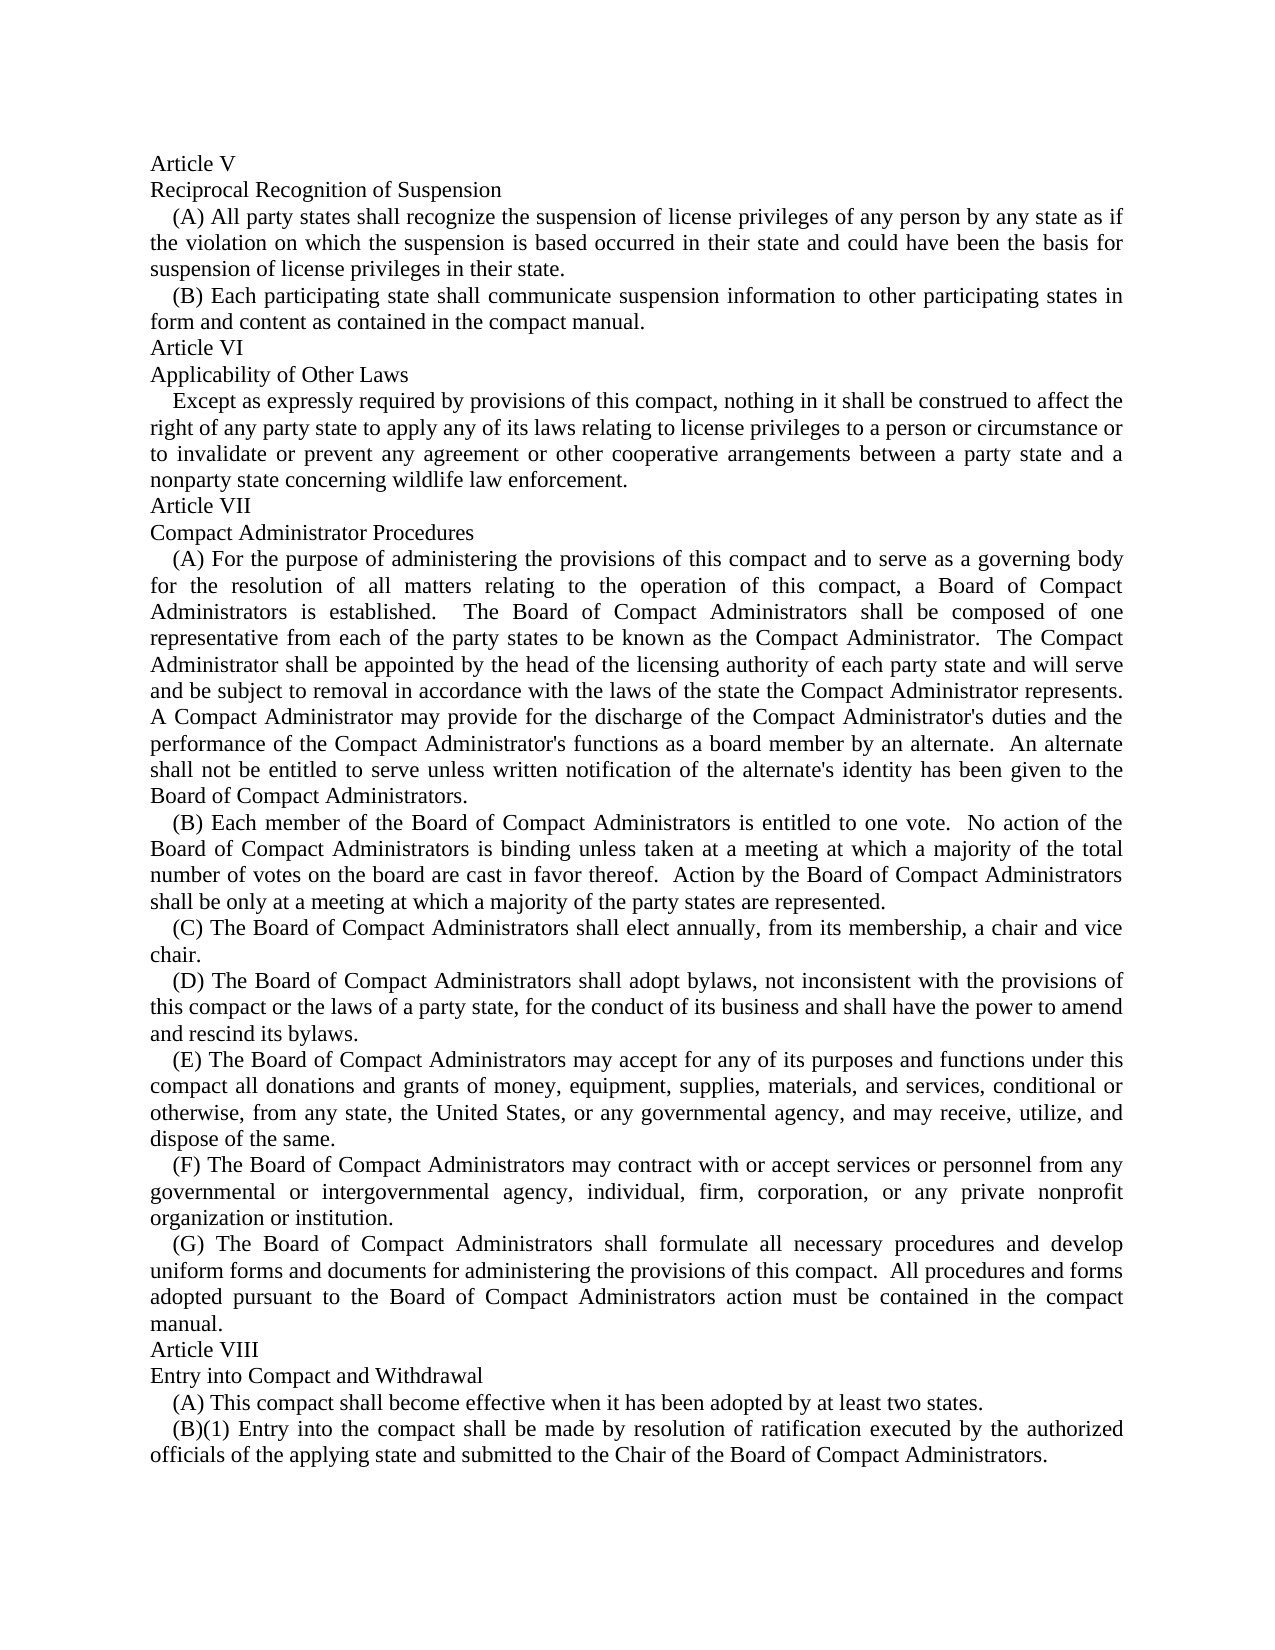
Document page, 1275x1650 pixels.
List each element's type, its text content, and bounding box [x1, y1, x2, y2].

text (A) This compact shall become effective when it has been adopted by at least two states. [150, 1389, 1125, 1415]
text (F) The Board of Compact Administrators may contract with or accept services or personnel from any governmental or intergovernmental agency, individual, firm, corporation, or any private nonprofit organization or institution. [150, 1151, 1125, 1231]
text Applicability of Other Laws [150, 361, 1125, 387]
text Compact Administrator Procedures [150, 519, 1125, 545]
text (A) For the purpose of administering the provisions of this compact and to serve as a governing body for the resolution of all matters relating to the operation of this compact, a Board of Compact Administrators is established. The Board of Compact Administrators shall be composed of one representative from each of the party states to be known as the Compact Administrator. The Compact Administrator shall be appointed by the head of the licensing authority of each party state and will serve and be subject to removal in accordance with the laws of the state the Compact Administrator represents. A Compact Administrator may provide for the discharge of the Compact Administrator's duties and the performance of the Compact Administrator's functions as a board member by an alternate. An alternate shall not be entitled to serve unless written notification of the alternate's identity has been given to the Board of Compact Administrators. [150, 545, 1125, 809]
text Except as expressly required by provisions of this compact, nothing in it shall be construed to affect the right of any party state to apply any of its laws relating to license privileges to a person or circumstance or to invalidate or prevent any agreement or other cooperative arrangements between a party state and a nonparty state concerning wildlife law enforcement. [150, 387, 1125, 493]
text (A) All party states shall recognize the suspension of license privileges of any person by any state as if the violation on which the suspension is based occurred in their state and could have been the basis for suspension of license privileges in their state. [150, 203, 1125, 282]
text (B) Each participating state shall communicate suspension information to other participating states in form and content as contained in the compact manual. [150, 282, 1125, 334]
text Article V [150, 150, 1125, 176]
text Article VII [150, 493, 1125, 519]
text (C) The Board of Compact Administrators shall elect annually, from its membership, a chair and vice chair. [150, 914, 1125, 967]
text (B)(1) Entry into the compact shall be made by resolution of ratification executed by the authorized officials of the applying state and submitted to the Chair of the Board of Compact Administrators. [150, 1415, 1125, 1468]
text Article VIII [150, 1336, 1125, 1362]
text (B) Each member of the Board of Compact Administrators is entitled to one vote. No action of the Board of Compact Administrators is binding unless taken at a meeting at which a majority of the total number of votes on the board are cast in favor thereof. Action by the Board of Compact Administrators shall be only at a meeting at which a majority of the party states are represented. [150, 809, 1125, 914]
text (E) The Board of Compact Administrators may accept for any of its purposes and functions under this compact all donations and grants of money, equipment, supplies, materials, and services, conditional or otherwise, from any state, the United States, or any governmental agency, and may receive, utilize, and dispose of the same. [150, 1046, 1125, 1151]
text Reciprocal Recognition of Suspension [150, 176, 1125, 203]
text Article VI [150, 334, 1125, 361]
text (G) The Board of Compact Administrators shall formulate all necessary procedures and develop uniform forms and documents for administering the provisions of this compact. All procedures and forms adopted pursuant to the Board of Compact Administrators action must be contained in the compact manual. [150, 1231, 1125, 1336]
text (D) The Board of Compact Administrators shall adopt bylaws, not inconsistent with the provisions of this compact or the laws of a party state, for the conduct of its business and shall have the power to amend and rescind its bylaws. [150, 967, 1125, 1046]
text Entry into Compact and Withdrawal [150, 1362, 1125, 1389]
